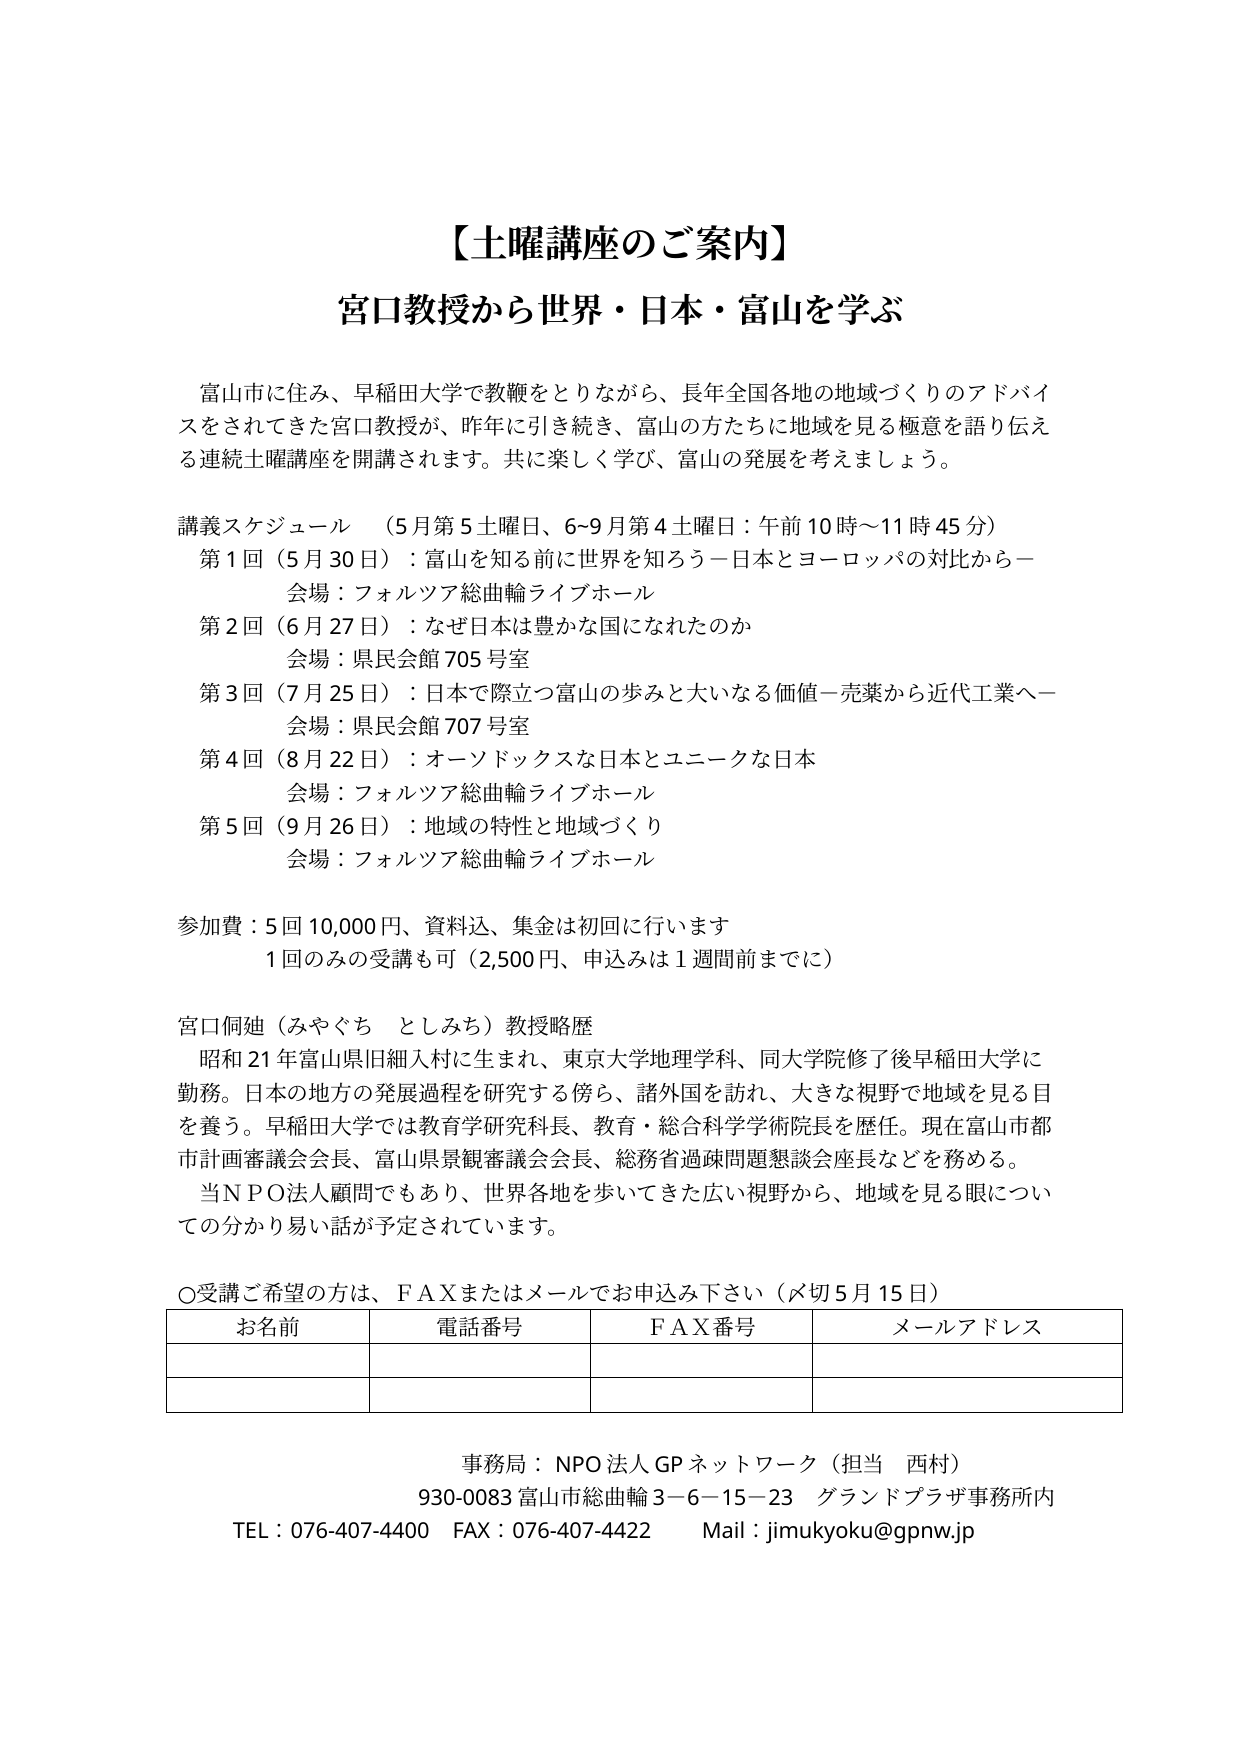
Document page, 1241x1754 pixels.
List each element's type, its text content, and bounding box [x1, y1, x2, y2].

table_cell [167, 1344, 369, 1377]
table_cell [813, 1344, 1122, 1377]
table_cell [813, 1378, 1122, 1412]
text 第2回（6月27日）：なぜ日本は豊かな国になれたのか [177, 608, 1063, 642]
text 参加費：5回10,000円、資料込、集金は初回に行います [177, 908, 1063, 942]
text 昭和21年富山県旧細入村に生まれ、東京大学地理学科、同大学院修了後早稲田大学に勤務。日本の地方の発展過程を研究する傍ら、諸外国を訪れ、大きな視野で地域を見る目を養う。早稲田大学では教育学研究科長、教育・総合科学学術院長を歴任。現在富山市都市計画審議会会長、富山県景観審議会会長、総務省過疎問題懇談会座長などを務める。 [177, 1042, 1063, 1175]
table_header ＦＡＸ番号 [591, 1310, 812, 1343]
text 講義スケジュール （5月第5土曜日、6~9月第4土曜日：午前10時～11時45分） [177, 508, 1063, 542]
table_header お名前 [167, 1310, 369, 1343]
text 会場：県民会館707号室 [177, 708, 1063, 742]
table_cell [370, 1344, 590, 1377]
text 宮口教授から世界・日本・富山を学ぶ [177, 275, 1063, 342]
text 会場：フォルツア総曲輪ライブホール [177, 775, 1063, 808]
table_cell [591, 1378, 812, 1412]
table_header 電話番号 [370, 1310, 590, 1343]
text 会場：フォルツア総曲輪ライブホール [177, 842, 1063, 875]
text 第3回（7月25日）：日本で際立つ富山の歩みと大いなる価値－売薬から近代工業へ－ [177, 675, 1063, 708]
text 会場：県民会館705号室 [177, 642, 1063, 675]
text ○受講ご希望の方は、ＦＡＸまたはメールでお申込み下さい（〆切5月15日） [177, 1275, 1063, 1308]
table_cell [167, 1378, 369, 1412]
text 第1回（5月30日）：富山を知る前に世界を知ろう－日本とヨーロッパの対比から－ [177, 542, 1063, 575]
text 第5回（9月26日）：地域の特性と地域づくり [177, 808, 1063, 842]
text TEL：076-407-4400 FAX：076-407-4422 Mail：jimukyoku@gpnw.jp [177, 1513, 1063, 1546]
table_cell [370, 1378, 590, 1412]
table_cell [591, 1344, 812, 1377]
text 事務局： NPO法人GPネットワーク（担当 西村） [177, 1446, 1063, 1479]
text 会場：フォルツア総曲輪ライブホール [177, 575, 1063, 608]
table_header メールアドレス [813, 1310, 1122, 1343]
text 【土曜講座のご案内】 [177, 208, 1063, 275]
text 第4回（8月22日）：オーソドックスな日本とユニークな日本 [177, 742, 1063, 775]
text 富山市に住み、早稲田大学で教鞭をとりながら、長年全国各地の地域づくりのアドバイスをされてきた宮口教授が、昨年に引き続き、富山の方たちに地域を見る極意を語り伝える連続土曜講座を開講されます。共に楽しく学び、富山の発展を考えましょう。 [177, 375, 1063, 475]
text 当ＮＰＯ法人顧問でもあり、世界各地を歩いてきた広い視野から、地域を見る眼についての分かり易い話が予定されています。 [177, 1175, 1063, 1242]
text 宮口侗廸（みやぐち としみち）教授略歴 [177, 1008, 1063, 1042]
text 930-0083富山市総曲輪3－6－15－23 グランドプラザ事務所内 [177, 1479, 1063, 1513]
text 1回のみの受講も可（2,500円、申込みは１週間前までに） [177, 942, 1063, 975]
